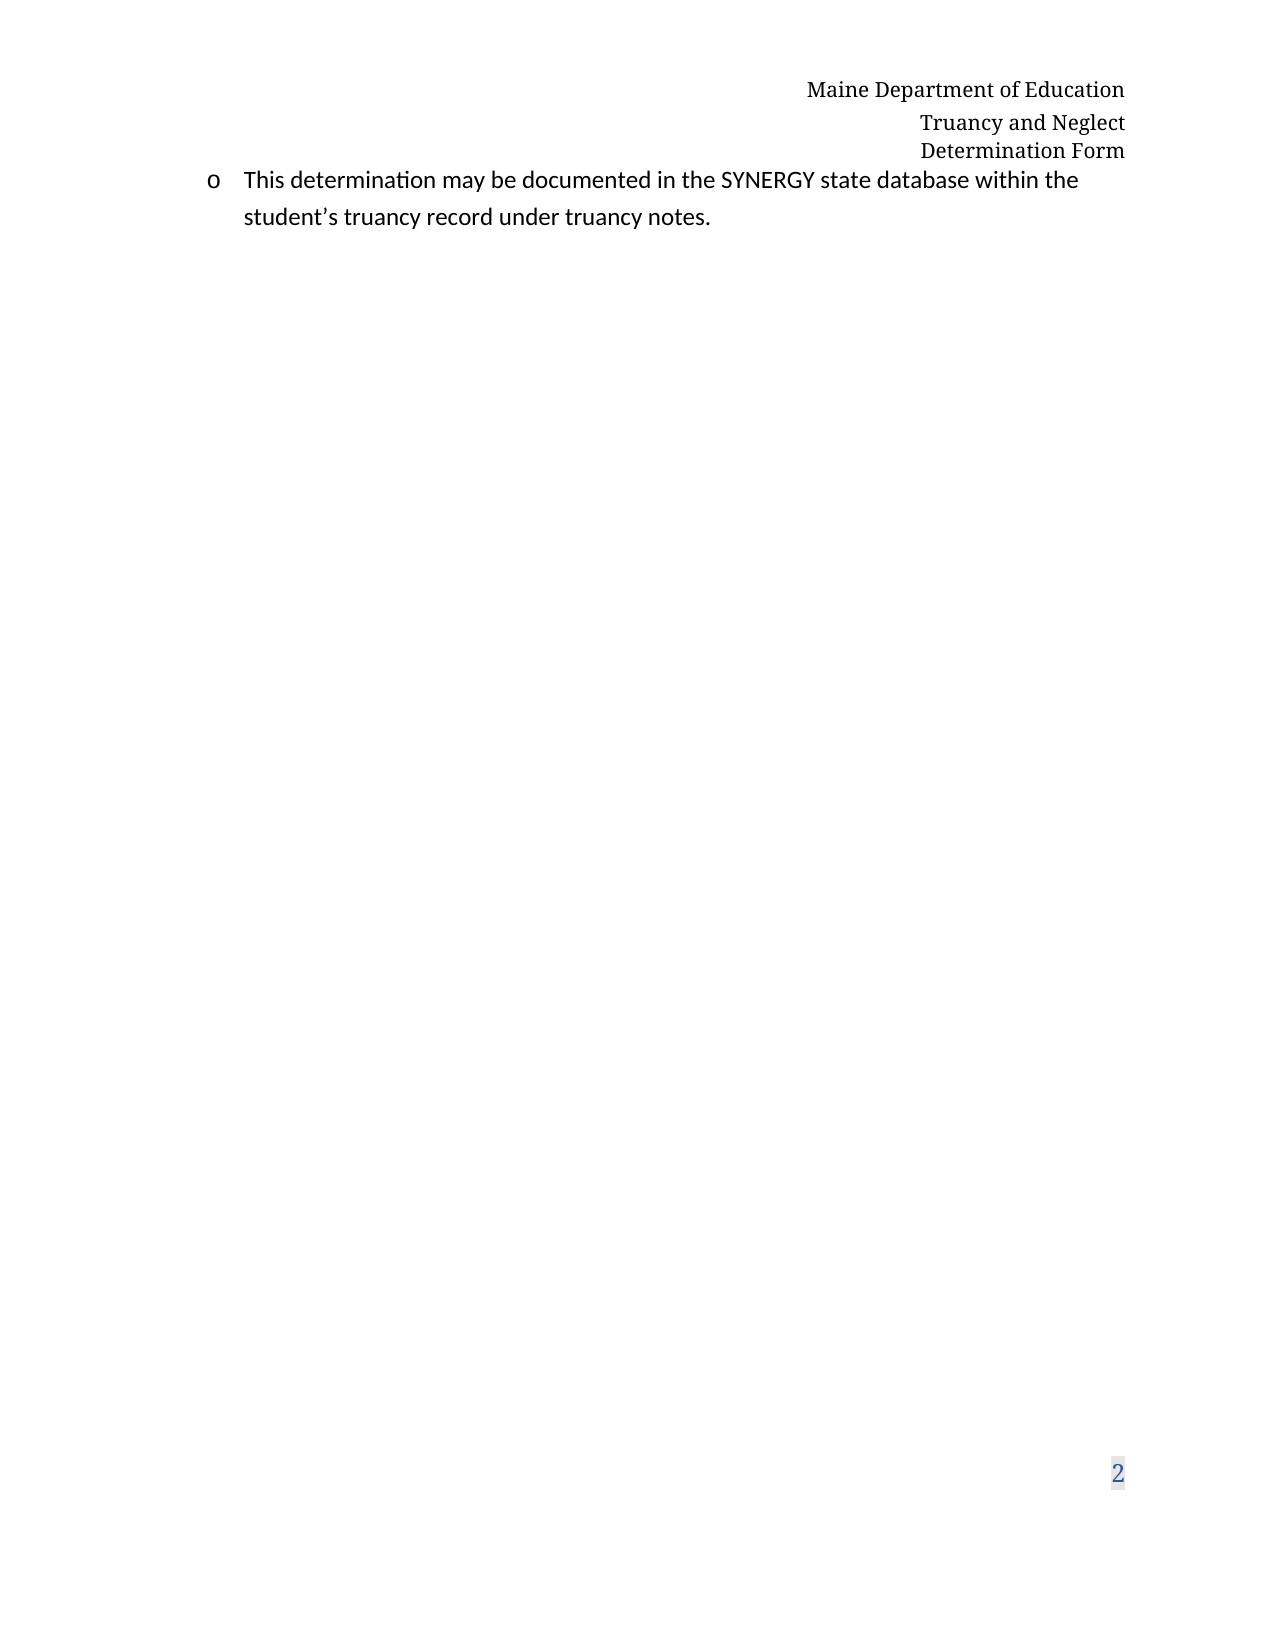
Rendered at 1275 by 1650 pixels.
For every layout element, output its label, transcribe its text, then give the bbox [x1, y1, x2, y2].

list This determination may be documented in the SYNERGY state database within the student’s truancy record under truancy notes. [206, 164, 1125, 231]
